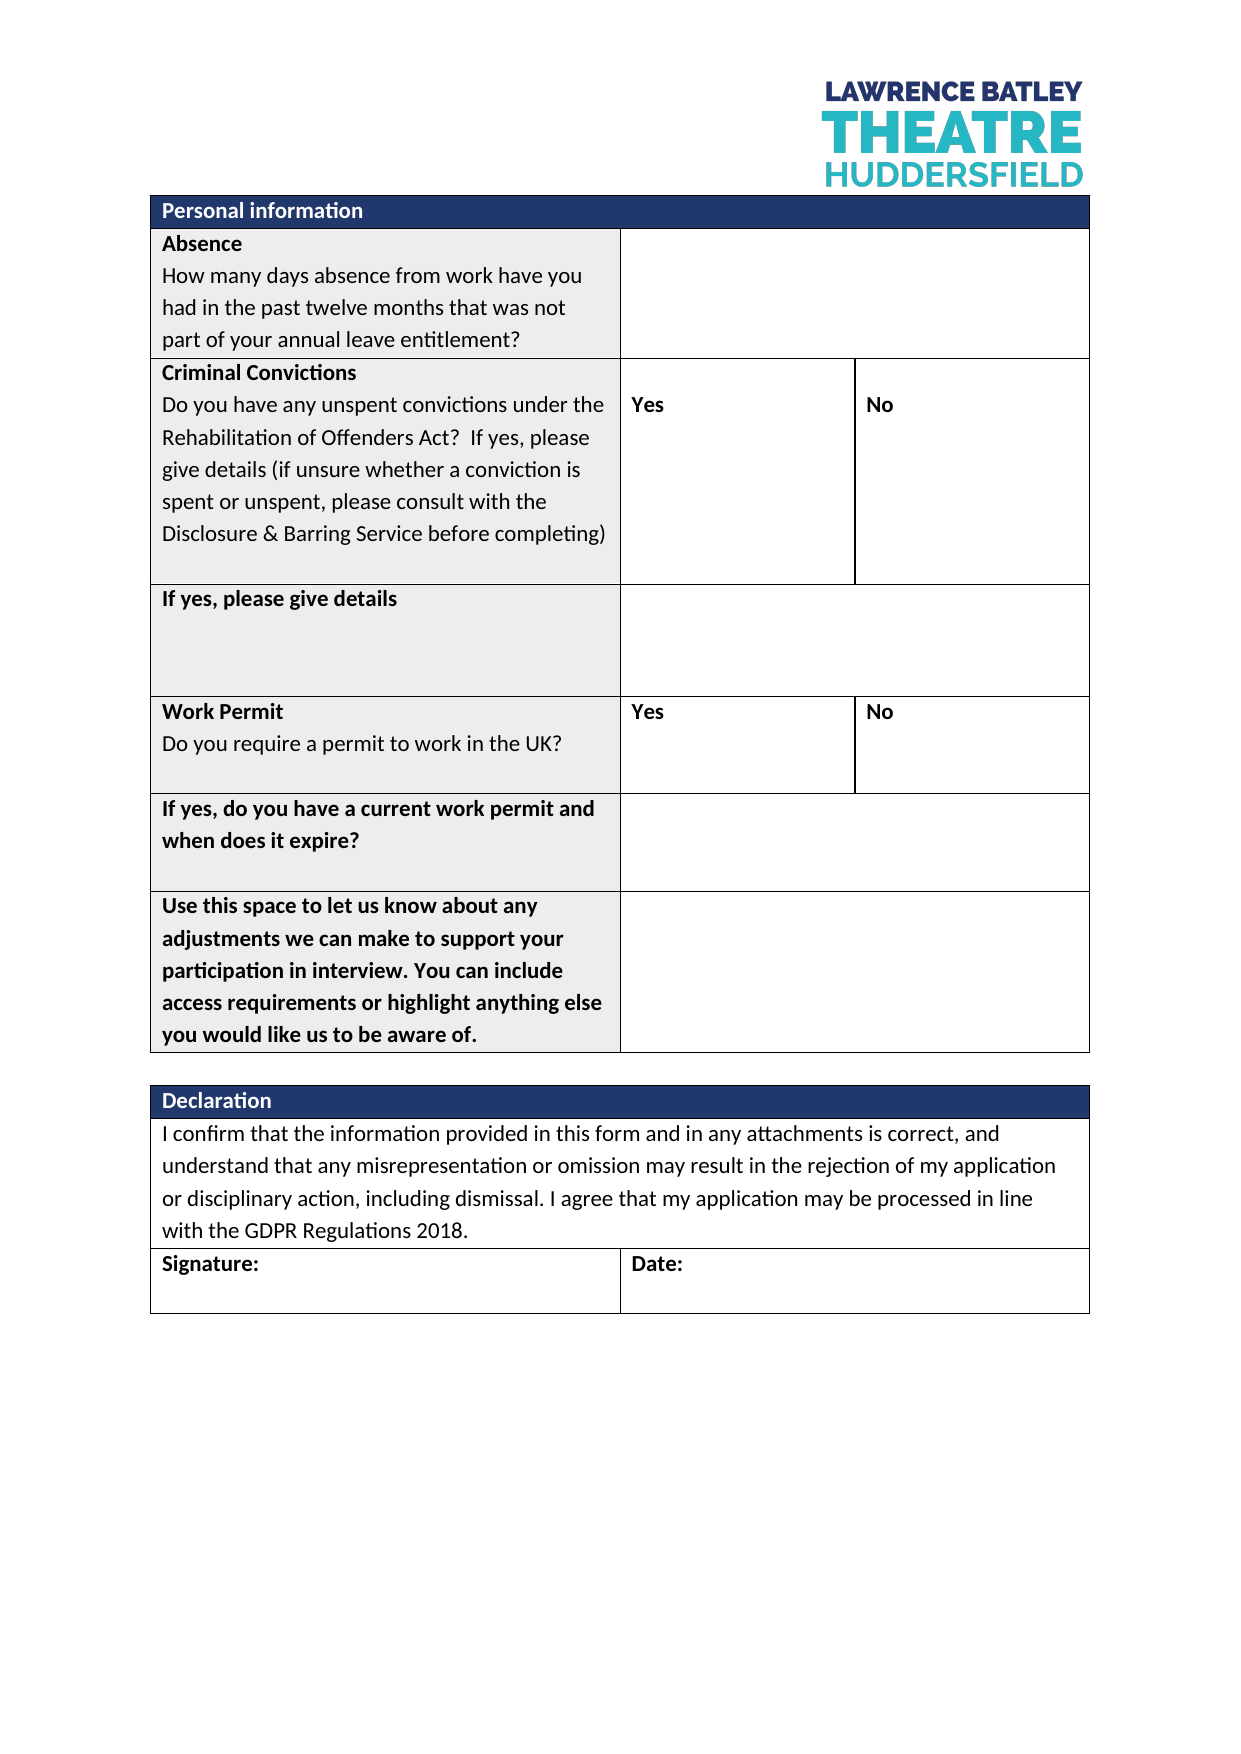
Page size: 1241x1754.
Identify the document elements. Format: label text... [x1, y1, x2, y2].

table_cell No [856, 359, 1089, 583]
table_cell [621, 229, 1089, 357]
table_cell Yes [621, 697, 854, 793]
table_cell [621, 794, 1089, 891]
table_cell Use this space to let us know about any adjustments we can make to support your participation in interview. You can include access requirements or highlight anything else you would like us to be aware of. [151, 892, 620, 1052]
table_cell [621, 892, 1089, 1052]
table_cell If yes, do you have a current work permit and when does it expire? [151, 794, 620, 891]
picture [815, 73, 1091, 195]
table_cell Absence How many days absence from work have you had in the past twelve months that was not part of your annual leave entitlement? [151, 229, 620, 357]
table_cell Work Permit Do you require a permit to work in the UK? [151, 697, 620, 793]
table_cell Date: [621, 1249, 1089, 1313]
table_header Declaration [151, 1086, 1089, 1118]
table_cell If yes, please give details [151, 585, 620, 696]
table_cell Signature: [151, 1249, 620, 1313]
table_cell Yes [621, 359, 854, 583]
table_cell Criminal Convictions Do you have any unspent convictions under the Rehabilitation of Offenders Act? If yes, please give details (if unsure whether a conviction is spent or unspent, please consult with the Disclosure & Barring Service before completing) [151, 359, 620, 583]
table_cell No [856, 697, 1089, 793]
table_header Personal information [151, 196, 1089, 228]
table_cell [621, 585, 1089, 696]
table_cell I confirm that the information provided in this form and in any attachments is correct, and understand that any misrepresentation or omission may result in the rejection of my application or disciplinary action, including dismissal. I agree that my application may be processed in line with the GDPR Regulations 2018. [151, 1119, 1089, 1248]
